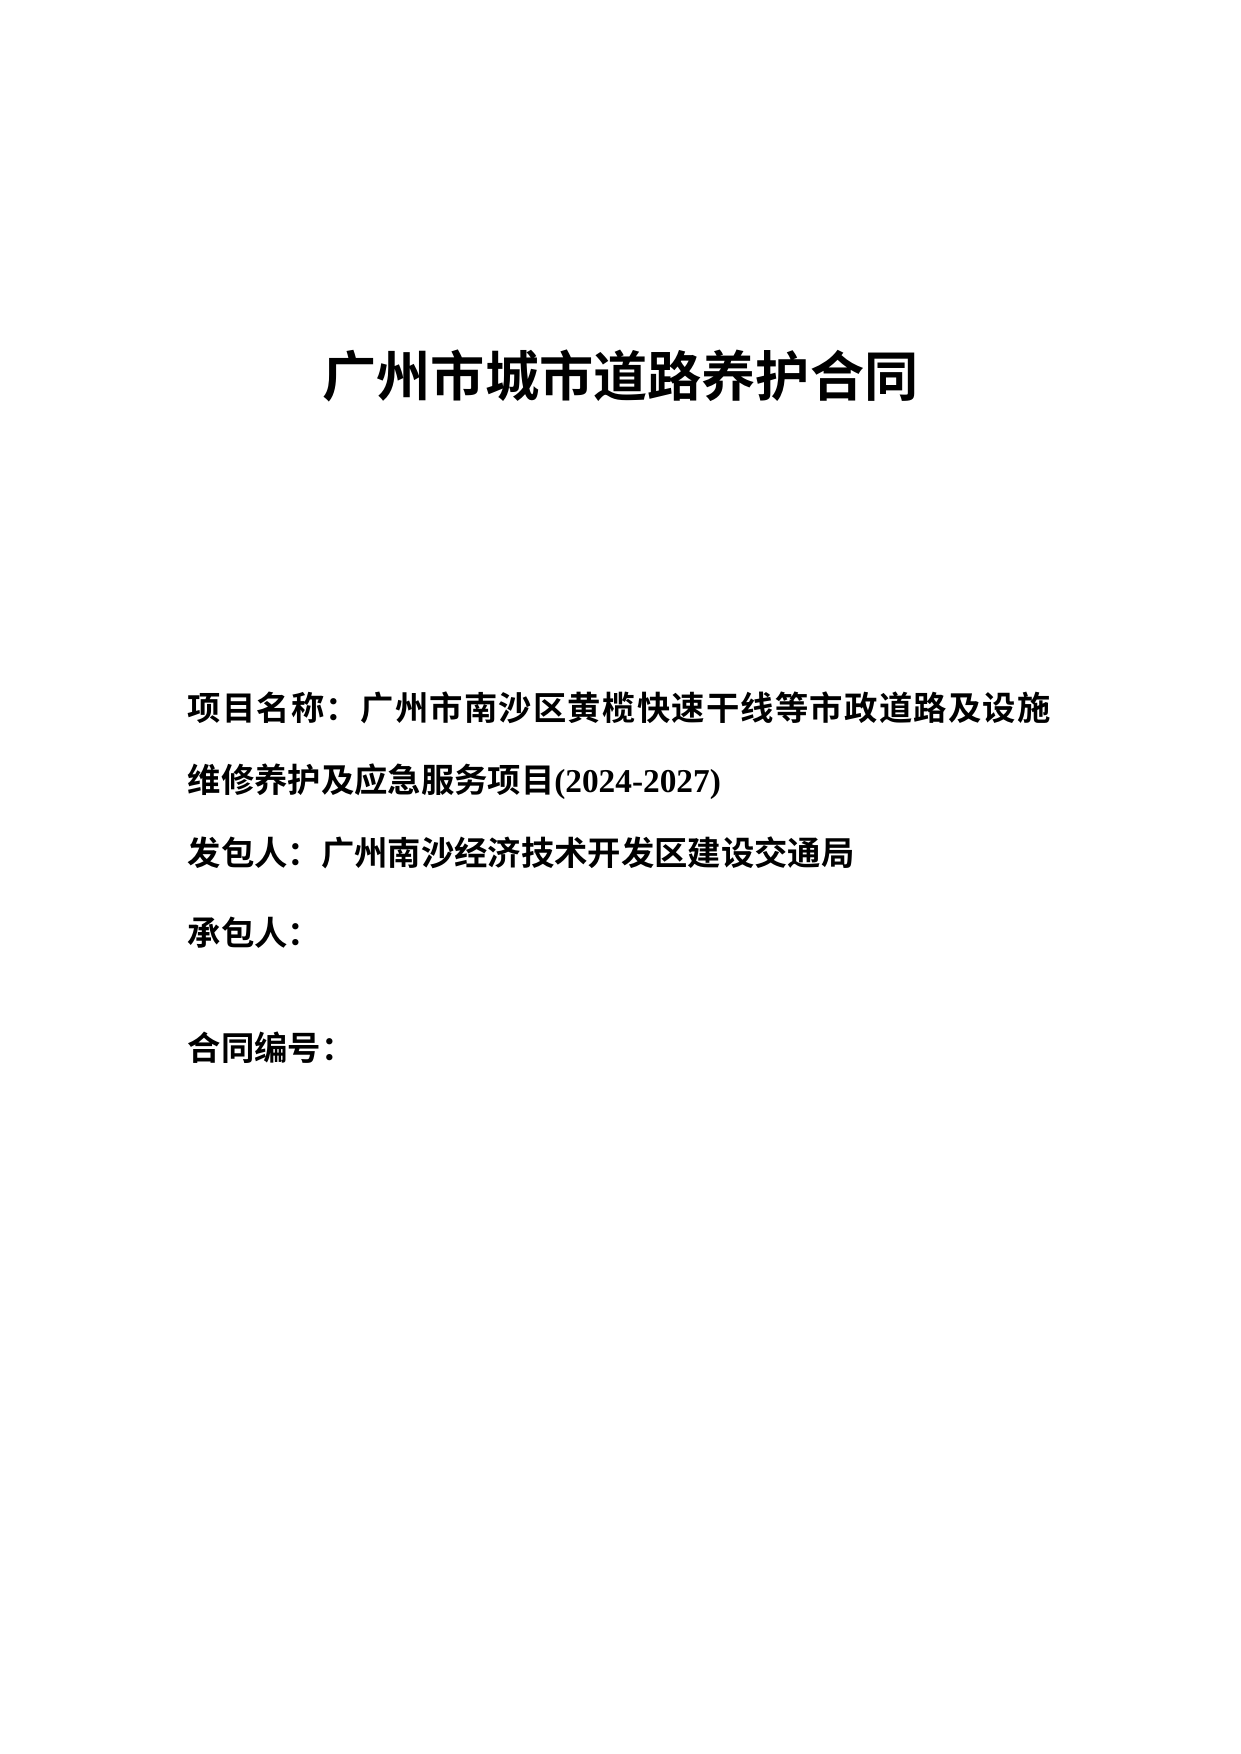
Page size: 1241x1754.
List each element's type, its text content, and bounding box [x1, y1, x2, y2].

text 承包人： [187, 899, 1053, 964]
text 项目名称：广州市南沙区黄榄快速干线等市政道路及设施维修养护及应急服务项目(2024-2027) [187, 682, 1053, 802]
text 广州市城市道路养护合同 [187, 324, 1053, 422]
text 合同编号： [187, 1021, 1053, 1069]
text 发包人：广州南沙经济技术开发区建设交通局 [187, 827, 1053, 875]
